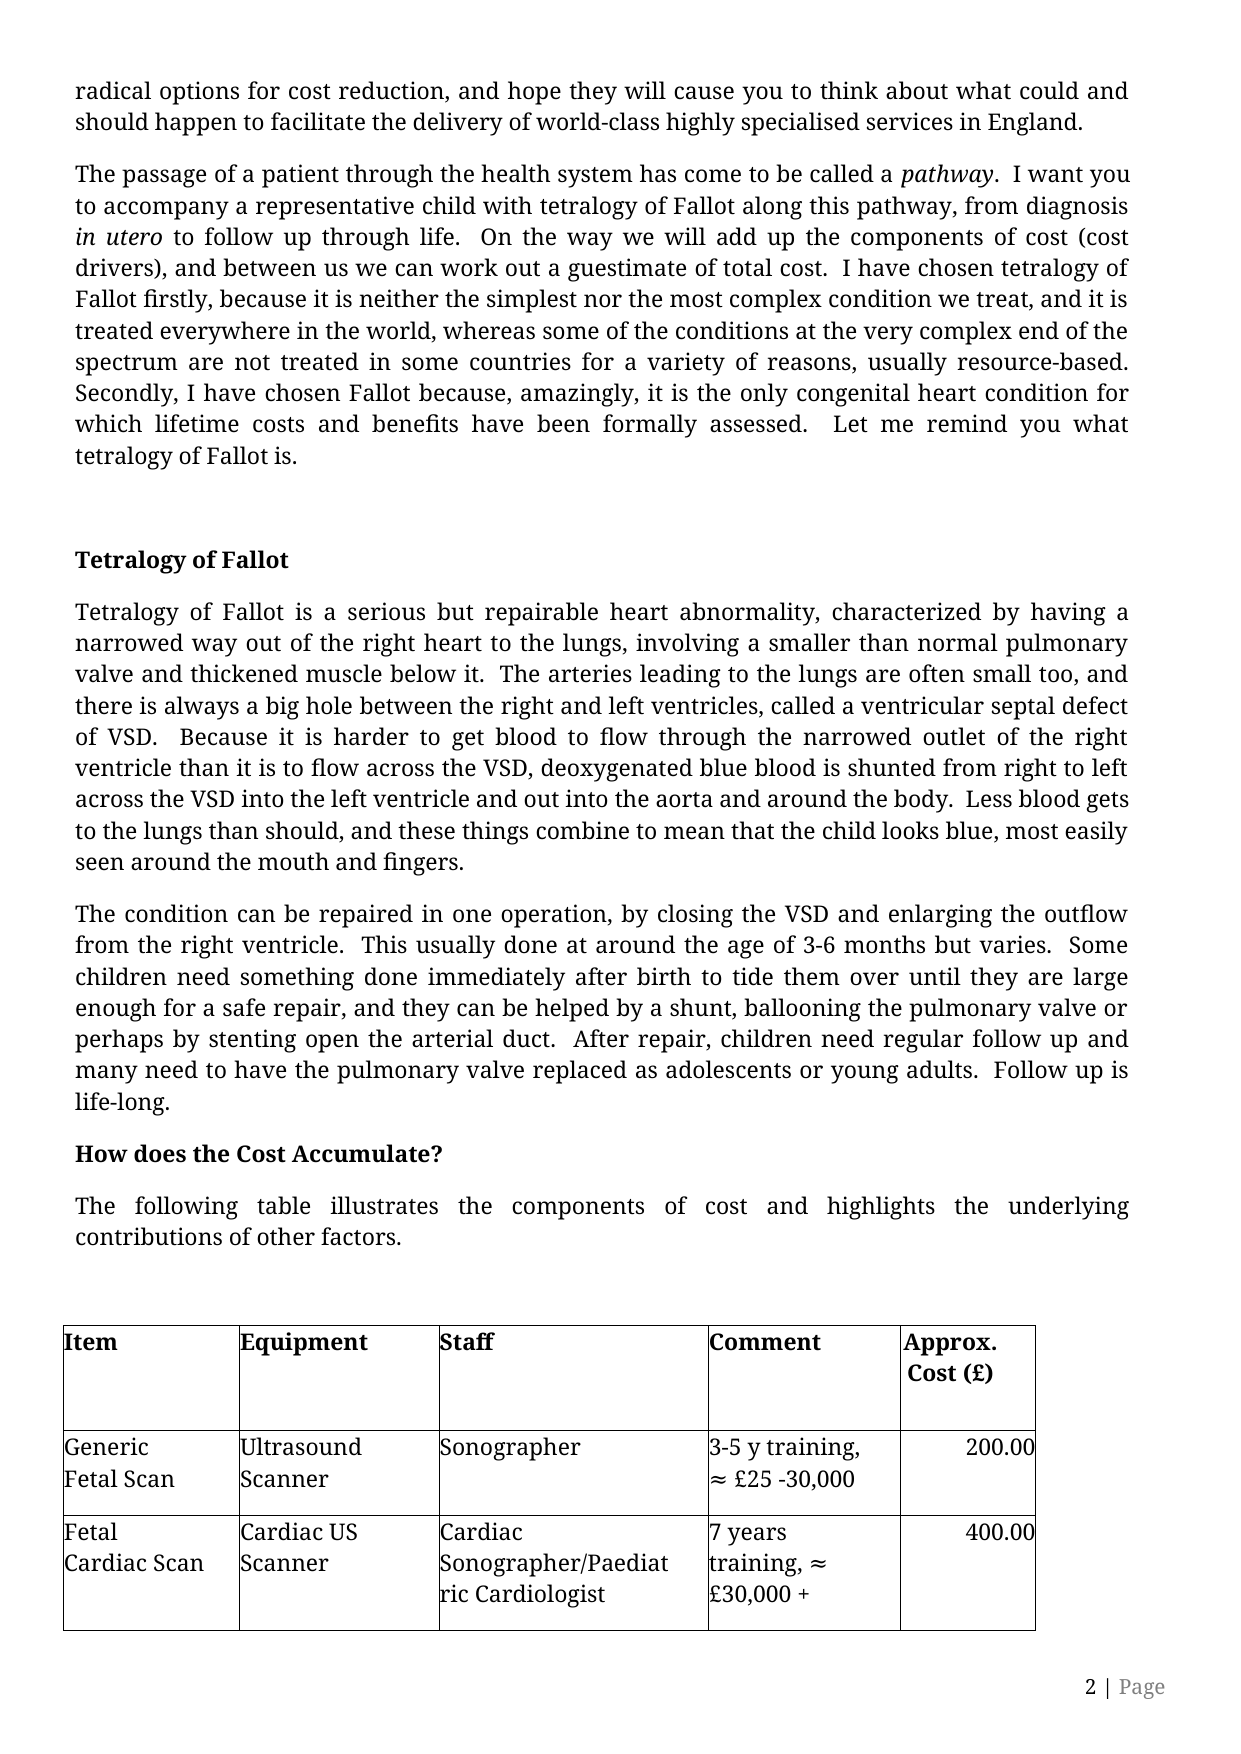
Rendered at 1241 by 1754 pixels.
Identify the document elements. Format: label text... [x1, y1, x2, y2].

table_header Comment [709, 1326, 900, 1430]
table_header Staff [440, 1326, 708, 1430]
table_cell 200.00 [901, 1431, 1035, 1514]
table_cell Sonographer [440, 1431, 708, 1514]
table_header Equipment [240, 1326, 439, 1430]
text The condition can be repaired in one operation, by closing the VSD and enlarging the outflow from the right ventricle. This usually done at around the age of 3-6 months but varies. Some children need something done immediately after birth to tide them over until they are large enough for a safe repair, and they can be helped by a shunt, ballooning the pulmonary valve or perhaps by stenting open the arterial duct. After repair, children need regular follow up and many need to have the pulmonary valve replaced as adolescents or young adults. Follow up is life-long. [75, 898, 1130, 1117]
text Tetralogy of Fallot is a serious but repairable heart abnormality, characterized by having a narrowed way out of the right heart to the lungs, involving a smaller than normal pulmonary valve and thickened muscle below it. The arteries leading to the lungs are often small too, and there is always a big hole between the right and left ventricles, called a ventricular septal defect of VSD. Because it is harder to get blood to flow through the narrowed outlet of the right ventricle than it is to flow across the VSD, deoxygenated blue blood is shunted from right to left across the VSD into the left ventricle and out into the aorta and around the body. Less blood gets to the lungs than should, and these things combine to mean that the child looks blue, most easily seen around the mouth and fingers. [75, 596, 1130, 877]
text The following table illustrates the components of cost and highlights the underlying contributions of other factors. [75, 1189, 1130, 1252]
table_header Approx. Cost (£) [901, 1326, 1035, 1430]
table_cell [440, 1516, 708, 1630]
table_cell Fetal Cardiac Scan [64, 1516, 239, 1630]
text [75, 75, 1130, 137]
table_cell Ultrasound Scanner [240, 1431, 439, 1514]
text Tetralogy of Fallot [75, 544, 1130, 575]
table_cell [709, 1516, 900, 1630]
table_header Item [64, 1326, 239, 1430]
text How does the Cost Accumulate? [75, 1137, 1130, 1169]
table_cell Generic Fetal Scan [64, 1431, 239, 1514]
table_cell Cardiac US Scanner [240, 1516, 439, 1630]
table_cell 3-5 y training, ≈ £25 -30,000 [709, 1431, 900, 1514]
table_cell 400.00 [901, 1516, 1035, 1630]
text The passage of a patient through the health system has come to be called a pathway. I want you to accompany a representative child with tetralogy of Fallot along this pathway, from diagnosis in utero to follow up through life. On the way we will add up the components of cost (cost drivers), and between us we can work out a guestimate of total cost. I have chosen tetralogy of Fallot firstly, because it is neither the simplest nor the most complex condition we treat, and it is treated everywhere in the world, whereas some of the conditions at the very complex end of the spectrum are not treated in some countries for a variety of reasons, usually resource-based. Secondly, I have chosen Fallot because, amazingly, it is the only congenital heart condition for which lifetime costs and benefits have been formally assessed. Let me remind you what tetralogy of Fallot is. [75, 158, 1130, 471]
